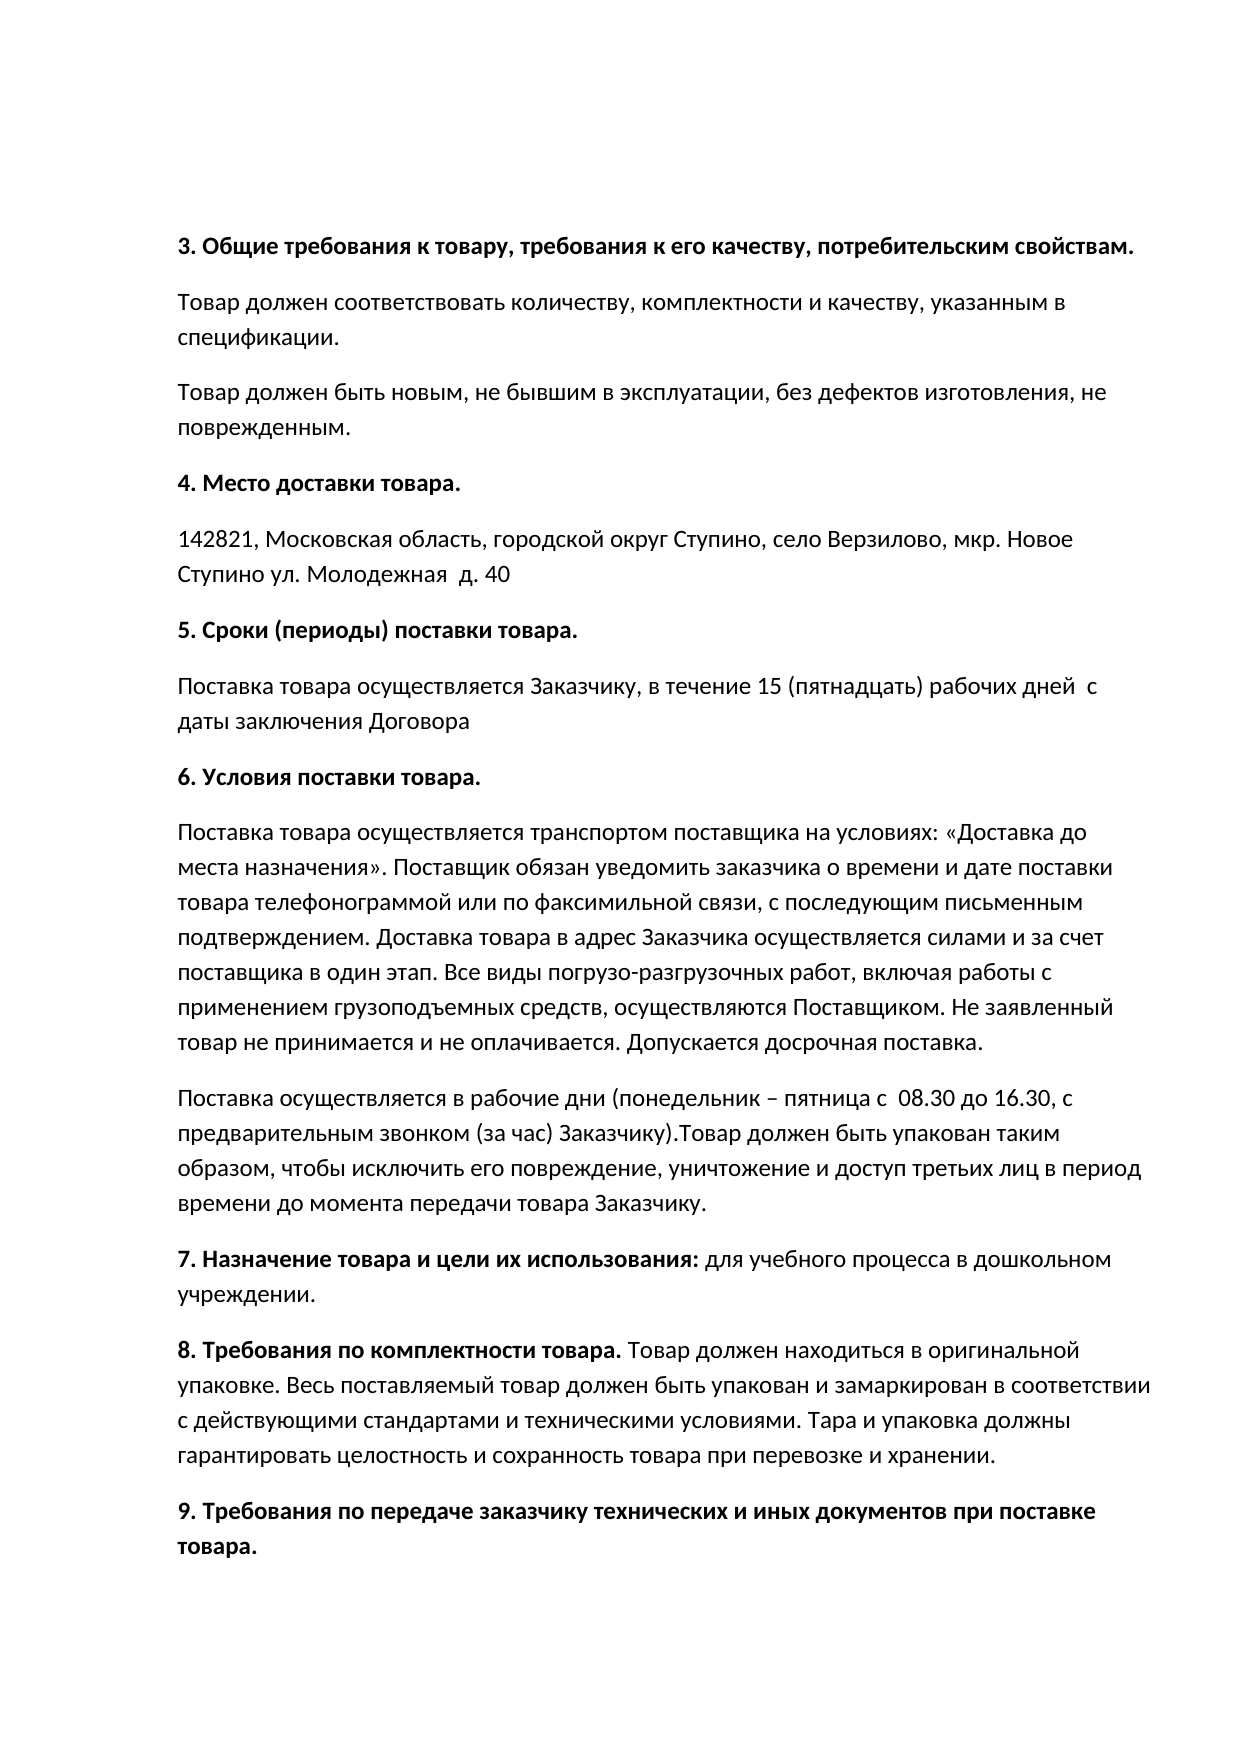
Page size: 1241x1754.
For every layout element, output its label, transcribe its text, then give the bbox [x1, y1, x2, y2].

text 8. Требования по комплектности товара. Товар должен находиться в оригинальной упаковке. Весь поставляемый товар должен быть упакован и замаркирован в соответствии с действующими стандартами и техническими условиями. Тара и упаковка должны гарантировать целостность и сохранность товара при перевозке и хранении. [177, 1334, 1152, 1469]
text 4. Место доставки товара. [177, 467, 1152, 498]
text Товар должен быть новым, не бывшим в эксплуатации, без дефектов изготовления, не поврежденным. [177, 376, 1152, 442]
text 5. Сроки (периоды) поставки товара. [177, 614, 1152, 644]
text 142821, Московская область, городской округ Ступино, село Верзилово, мкр. Новое Ступино ул. Молодежная д. 40 [177, 523, 1152, 589]
text 6. Условия поставки товара. [177, 761, 1152, 791]
text Товар должен соответствовать количеству, комплектности и качеству, указанным в спецификации. [177, 286, 1152, 351]
text Поставка товара осуществляется транспортом поставщика на условиях: «Доставка до места назначения». Поставщик обязан уведомить заказчика о времени и дате поставки товара телефонограммой или по факсимильной связи, с последующим письменным подтверждением. Доставка товара в адрес Заказчика осуществляется силами и за счет поставщика в один этап. Все виды погрузо-разгрузочных работ, включая работы с применением грузоподъемных средств, осуществляются Поставщиком. Не заявленный товар не принимается и не оплачивается. Допускается досрочная поставка. [177, 816, 1152, 1057]
text 7. Назначение товара и цели их использования: для учебного процесса в дошкольном учреждении. [177, 1243, 1152, 1309]
text 3. Общие требования к товару, требования к его качеству, потребительским свойствам. [177, 230, 1152, 260]
text Поставка осуществляется в рабочие дни (понедельник – пятница с 08.30 до 16.30, с предварительным звонком (за час) Заказчику).Товар должен быть упакован таким образом, чтобы исключить его повреждение, уничтожение и доступ третьих лиц в период времени до момента передачи товара Заказчику. [177, 1082, 1152, 1218]
text 9. Требования по передаче заказчику технических и иных документов при поставке товара. [177, 1495, 1152, 1560]
text Поставка товара осуществляется Заказчику, в течение 15 (пятнадцать) рабочих дней с даты заключения Договора [177, 670, 1152, 735]
